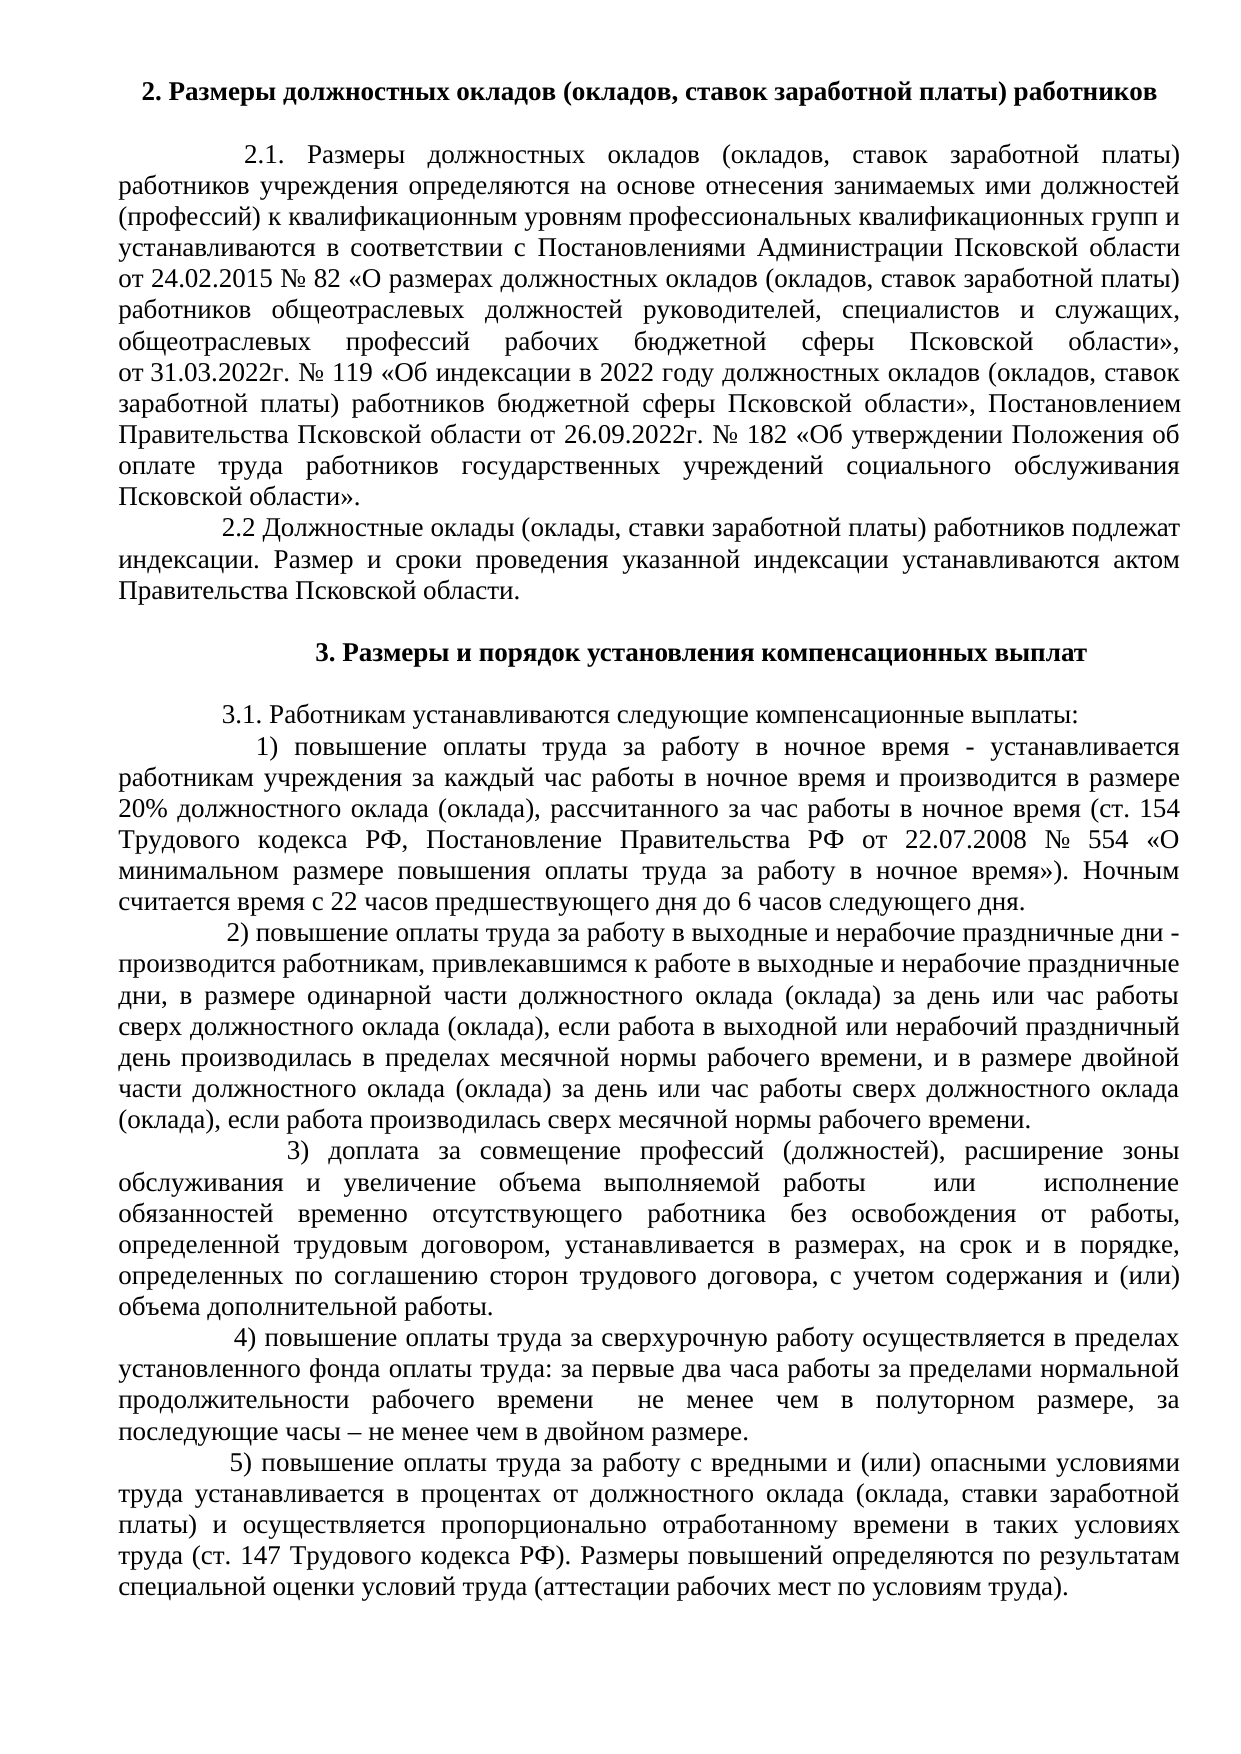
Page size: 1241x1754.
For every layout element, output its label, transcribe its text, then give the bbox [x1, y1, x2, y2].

text 3) доплата за совмещение профессий (должностей), расширение зоны обслуживания и увеличение объема выполняемой работы или исполнение обязанностей временно отсутствующего работника без освобождения от работы, определенной трудовым договором, устанавливается в размерах, на срок и в порядке, определенных по соглашению сторон трудового договора, с учетом содержания и (или) объема дополнительной работы. [118, 1134, 1181, 1321]
text 2. Размеры должностных окладов (окладов, ставок заработной платы) работников [118, 76, 1181, 107]
text 2.2 Должностные оклады (оклады, ставки заработной платы) работников подлежат индексации. Размер и сроки проведения указанной индексации устанавливаются актом Правительства Псковской области. [118, 512, 1181, 605]
text 2.1. Размеры должностных окладов (окладов, ставок заработной платы) работников учреждения определяются на основе отнесения занимаемых ими должностей (профессий) к квалификационным уровням профессиональных квалификационных групп и устанавливаются в соответствии с Постановлениями Администрации Псковской области от 24.02.2015 № 82 «О размерах должностных окладов (окладов, ставок заработной платы) работников общеотраслевых должностей руководителей, специалистов и служащих, общеотраслевых профессий рабочих бюджетной сферы Псковской области», от 31.03.2022г. № 119 «Об индексации в 2022 году должностных окладов (окладов, ставок заработной платы) работников бюджетной сферы Псковской области», Постановлением Правительства Псковской области от 26.09.2022г. № 182 «Об утверждении Положения об оплате труда работников государственных учреждений социального обслуживания Псковской области». [118, 138, 1181, 512]
text 5) повышение оплаты труда за работу с вредными и (или) опасными условиями труда устанавливается в процентах от должностного оклада (оклада, ставки заработной платы) и осуществляется пропорционально отработанному времени в таких условиях труда (ст. 147 Трудового кодекса РФ). Размеры повышений определяются по результатам специальной оценки условий труда (аттестации рабочих мест по условиям труда). [118, 1446, 1181, 1602]
text 3. Размеры и порядок установления компенсационных выплат [118, 636, 1181, 667]
text 3.1. Работникам устанавливаются следующие компенсационные выплаты: [118, 698, 1181, 729]
text 4) повышение оплаты труда за сверхурочную работу осуществляется в пределах установленного фонда оплаты труда: за первые два часа работы за пределами нормальной продолжительности рабочего времени не менее чем в полуторном размере, за последующие часы – не менее чем в двойном размере. [118, 1321, 1181, 1446]
text 1) повышение оплаты труда за работу в ночное время - устанавливается работникам учреждения за каждый час работы в ночное время и производится в размере 20% должностного оклада (оклада), рассчитанного за час работы в ночное время (ст. 154 Трудового кодекса РФ, Постановление Правительства РФ от 22.07.2008 № 554 «О минимальном размере повышения оплаты труда за работу в ночное время»). Ночным считается время с 22 часов предшествующего дня до 6 часов следующего дня. [118, 729, 1181, 916]
text 2) повышение оплаты труда за работу в выходные и нерабочие праздничные дни - производится работникам, привлекавшимся к работе в выходные и нерабочие праздничные дни, в размере одинарной части должностного оклада (оклада) за день или час работы сверх должностного оклада (оклада), если работа в выходной или нерабочий праздничный день производилась в пределах месячной нормы рабочего времени, и в размере двойной части должностного оклада (оклада) за день или час работы сверх должностного оклада (оклада), если работа производилась сверх месячной нормы рабочего времени. [118, 916, 1181, 1134]
